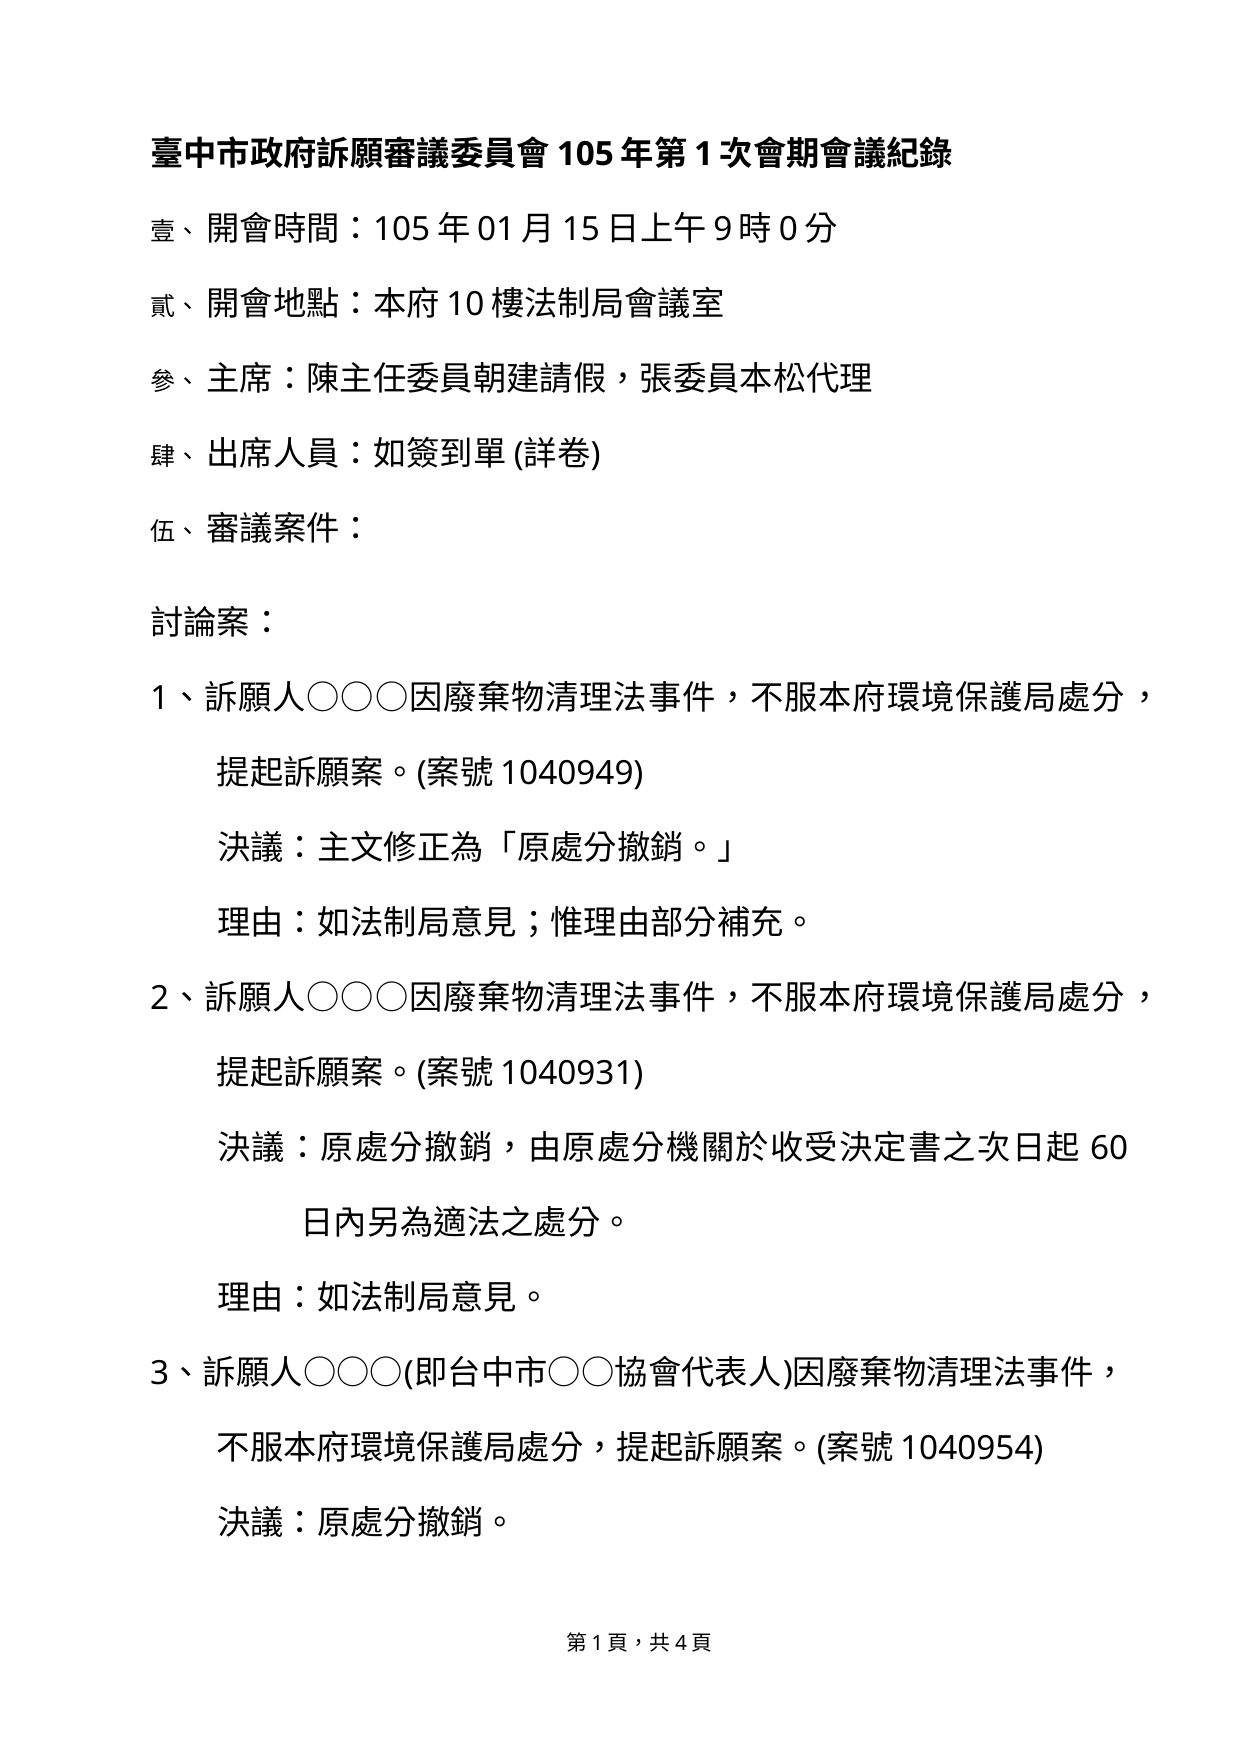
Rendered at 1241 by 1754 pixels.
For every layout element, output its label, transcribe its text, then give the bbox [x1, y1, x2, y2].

list 主席：陳主任委員朝建請假，張委員本松代理 [150, 338, 1128, 413]
text 理由：如法制局意見。 [217, 1257, 1128, 1332]
text 決議：原處分撤銷。 [217, 1482, 1128, 1557]
text 臺中市政府訴願審議委員會105年第1次會期會議紀錄 [150, 113, 1128, 188]
text 1、訴願人○○○因廢棄物清理法事件，不服本府環境保護局處分，提起訴願案。(案號1040949) [150, 657, 1128, 807]
text 理由：如法制局意見；惟理由部分補充。 [217, 882, 1128, 957]
list 審議案件： [150, 488, 1128, 563]
text 3、訴願人○○○(即台中市○○協會代表人)因廢棄物清理法事件，不服本府環境保護局處分，提起訴願案。(案號1040954) [150, 1332, 1128, 1482]
list 開會時間：105年01月15日上午9時0分 [150, 188, 1128, 263]
list 出席人員：如簽到單 (詳卷) [150, 413, 1128, 488]
text 討論案： [150, 582, 1128, 657]
text 2、訴願人○○○因廢棄物清理法事件，不服本府環境保護局處分，提起訴願案。(案號1040931) [150, 957, 1128, 1107]
text 決議：主文修正為「原處分撤銷。」 [217, 807, 1128, 882]
list 開會地點：本府10樓法制局會議室 [150, 263, 1128, 338]
text 決議：原處分撤銷，由原處分機關於收受決定書之次日起60日內另為適法之處分。 [217, 1107, 1128, 1257]
